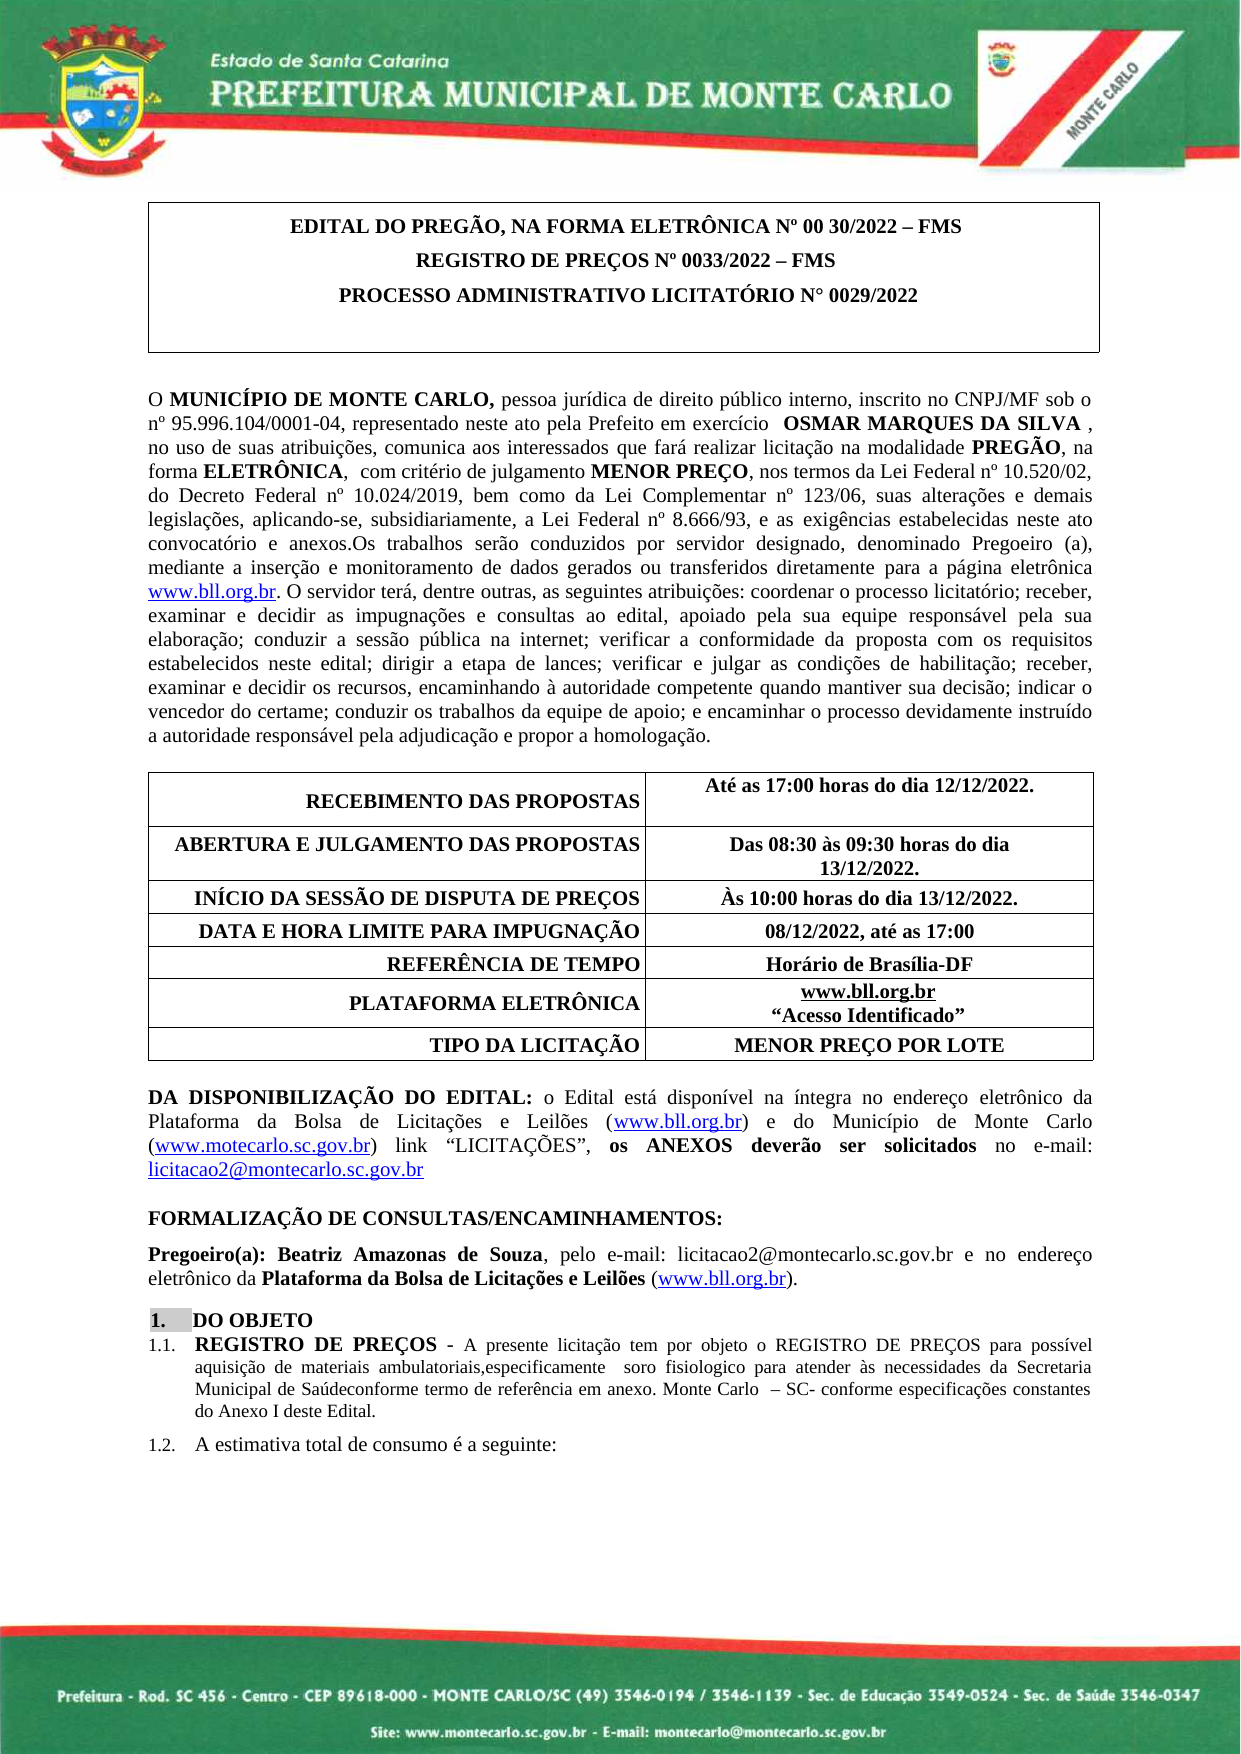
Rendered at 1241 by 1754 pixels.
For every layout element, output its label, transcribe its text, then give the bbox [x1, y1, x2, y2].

table_cell ABERTURA E JULGAMENTO DAS PROPOSTAS [149, 827, 645, 880]
table_cell DATA E HORA LIMITE PARA IMPUGNAÇÃO [149, 914, 645, 946]
text DA DISPONIBILIZAÇÃO DO EDITAL: o Edital está disponível na íntegra no endereço eletrônico da Plataforma da Bolsa de Licitações e Leilões (www.bll.org.br) e do Município de Monte Carlo (www.motecarlo.sc.gov.br) link “LICITAÇÕES”, os ANEXOS deverão ser solicitados no e-mail: licitacao2@montecarlo.sc.gov.br [148, 1085, 1093, 1181]
picture [0, 0, 1241, 194]
table_header RECEBIMENTO DAS PROPOSTAS [149, 773, 645, 826]
table_cell REFERÊNCIA DE TEMPO [149, 947, 645, 978]
table_cell Horário de Brasília-DF [646, 947, 1093, 978]
table_cell MENOR PREÇO POR LOTE [646, 1028, 1093, 1060]
table_cell 08/12/2022, até as 17:00 [646, 914, 1093, 946]
text Pregoeiro(a): Beatriz Amazonas de Souza, pelo e-mail: licitacao2@montecarlo.sc.gov.br e no endereço eletrônico da Plataforma da Bolsa de Licitações e Leilões (www.bll.org.br). [148, 1242, 1093, 1290]
table_header EDITAL DO PREGÃO, NA FORMA ELETRÔNICA Nº 00 30/2022 – FMS REGISTRO DE PREÇOS Nº 0033/2022 – FMS PROCESSO ADMINISTRATIVO LICITATÓRIO N° 0029/2022 [149, 203, 1099, 351]
text O MUNICÍPIO DE MONTE CARLO, pessoa jurídica de direito público interno, inscrito no CNPJ/MF sob o nº 95.996.104/0001-04, representado neste ato pela Prefeito em exercício OSMAR MARQUES DA SILVA , no uso de suas atribuições, comunica aos interessados que fará realizar licitação na modalidade PREGÃO, na forma ELETRÔNICA, com critério de julgamento MENOR PREÇO, nos termos da Lei Federal nº 10.520/02, do Decreto Federal nº 10.024/2019, bem como da Lei Complementar nº 123/06, suas alterações e demais legislações, aplicando-se, subsidiariamente, a Lei Federal nº 8.666/93, e as exigências estabelecidas neste ato convocatório e anexos.Os trabalhos serão conduzidos por servidor designado, denominado Pregoeiro (a), mediante a inserção e monitoramento de dados gerados ou transferidos diretamente para a página eletrônica www.bll.org.br. O servidor terá, dentre outras, as seguintes atribuições: coordenar o processo licitatório; receber, examinar e decidir as impugnações e consultas ao edital, apoiado pela sua equipe responsável pela sua elaboração; conduzir a sessão pública na internet; verificar a conformidade da proposta com os requisitos estabelecidos neste edital; dirigir a etapa de lances; verificar e julgar as condições de habilitação; receber, examinar e decidir os recursos, encaminhando à autoridade competente quando mantiver sua decisão; indicar o vencedor do certame; conduzir os trabalhos da equipe de apoio; e encaminhar o processo devidamente instruído a autoridade responsável pela adjudicação e propor a homologação. [148, 387, 1093, 747]
table_cell PLATAFORMA ELETRÔNICA [149, 979, 645, 1027]
table_header Até as 17:00 horas do dia 12/12/2022. [646, 773, 1093, 826]
table_cell Das 08:30 às 09:30 horas do dia 13/12/2022. [646, 827, 1093, 880]
subtitle DO OBJETO [192, 1308, 1123, 1332]
table_cell Às 10:00 horas do dia 13/12/2022. [646, 881, 1093, 913]
table_cell www.bll.org.br “Acesso Identificado” [646, 979, 1093, 1027]
picture [0, 1622, 1241, 1754]
list REGISTRO DE PREÇOS - A presente licitação tem por objeto o REGISTRO DE PREÇOS para possível aquisição de materiais ambulatoriais,especificamente soro fisiologico para atender às necessidades da Secretaria Municipal de Saúdeconforme termo de referência em anexo. Monte Carlo – SC- conforme especificações constantes do Anexo I deste Edital. [148, 1332, 1093, 1421]
table_cell INÍCIO DA SESSÃO DE DISPUTA DE PREÇOS [149, 881, 645, 913]
list A estimativa total de consumo é a seguinte: [148, 1431, 1093, 1456]
table_cell TIPO DA LICITAÇÃO [149, 1028, 645, 1060]
subtitle FORMALIZAÇÃO DE CONSULTAS/ENCAMINHAMENTOS: [148, 1206, 1123, 1230]
